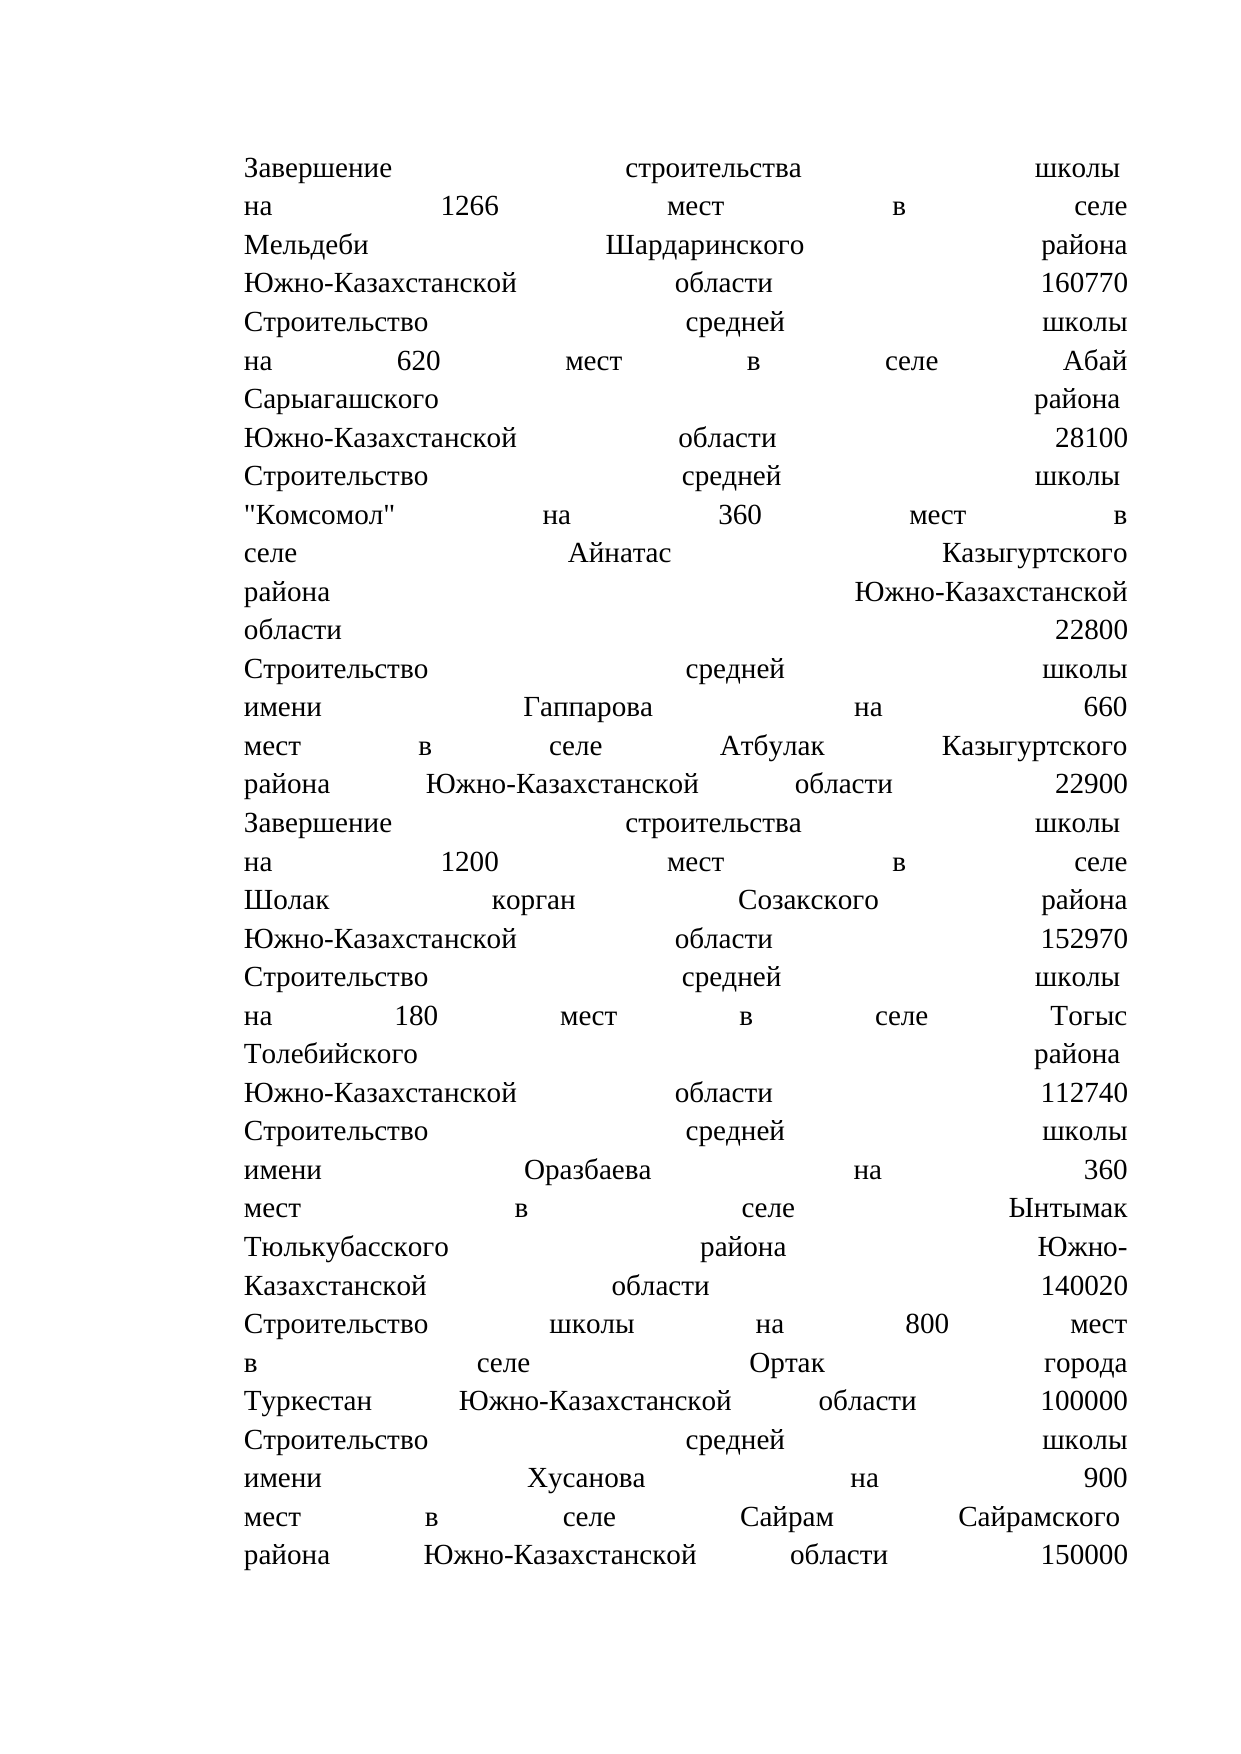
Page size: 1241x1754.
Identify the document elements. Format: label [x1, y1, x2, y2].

text [112, 150, 1128, 1571]
